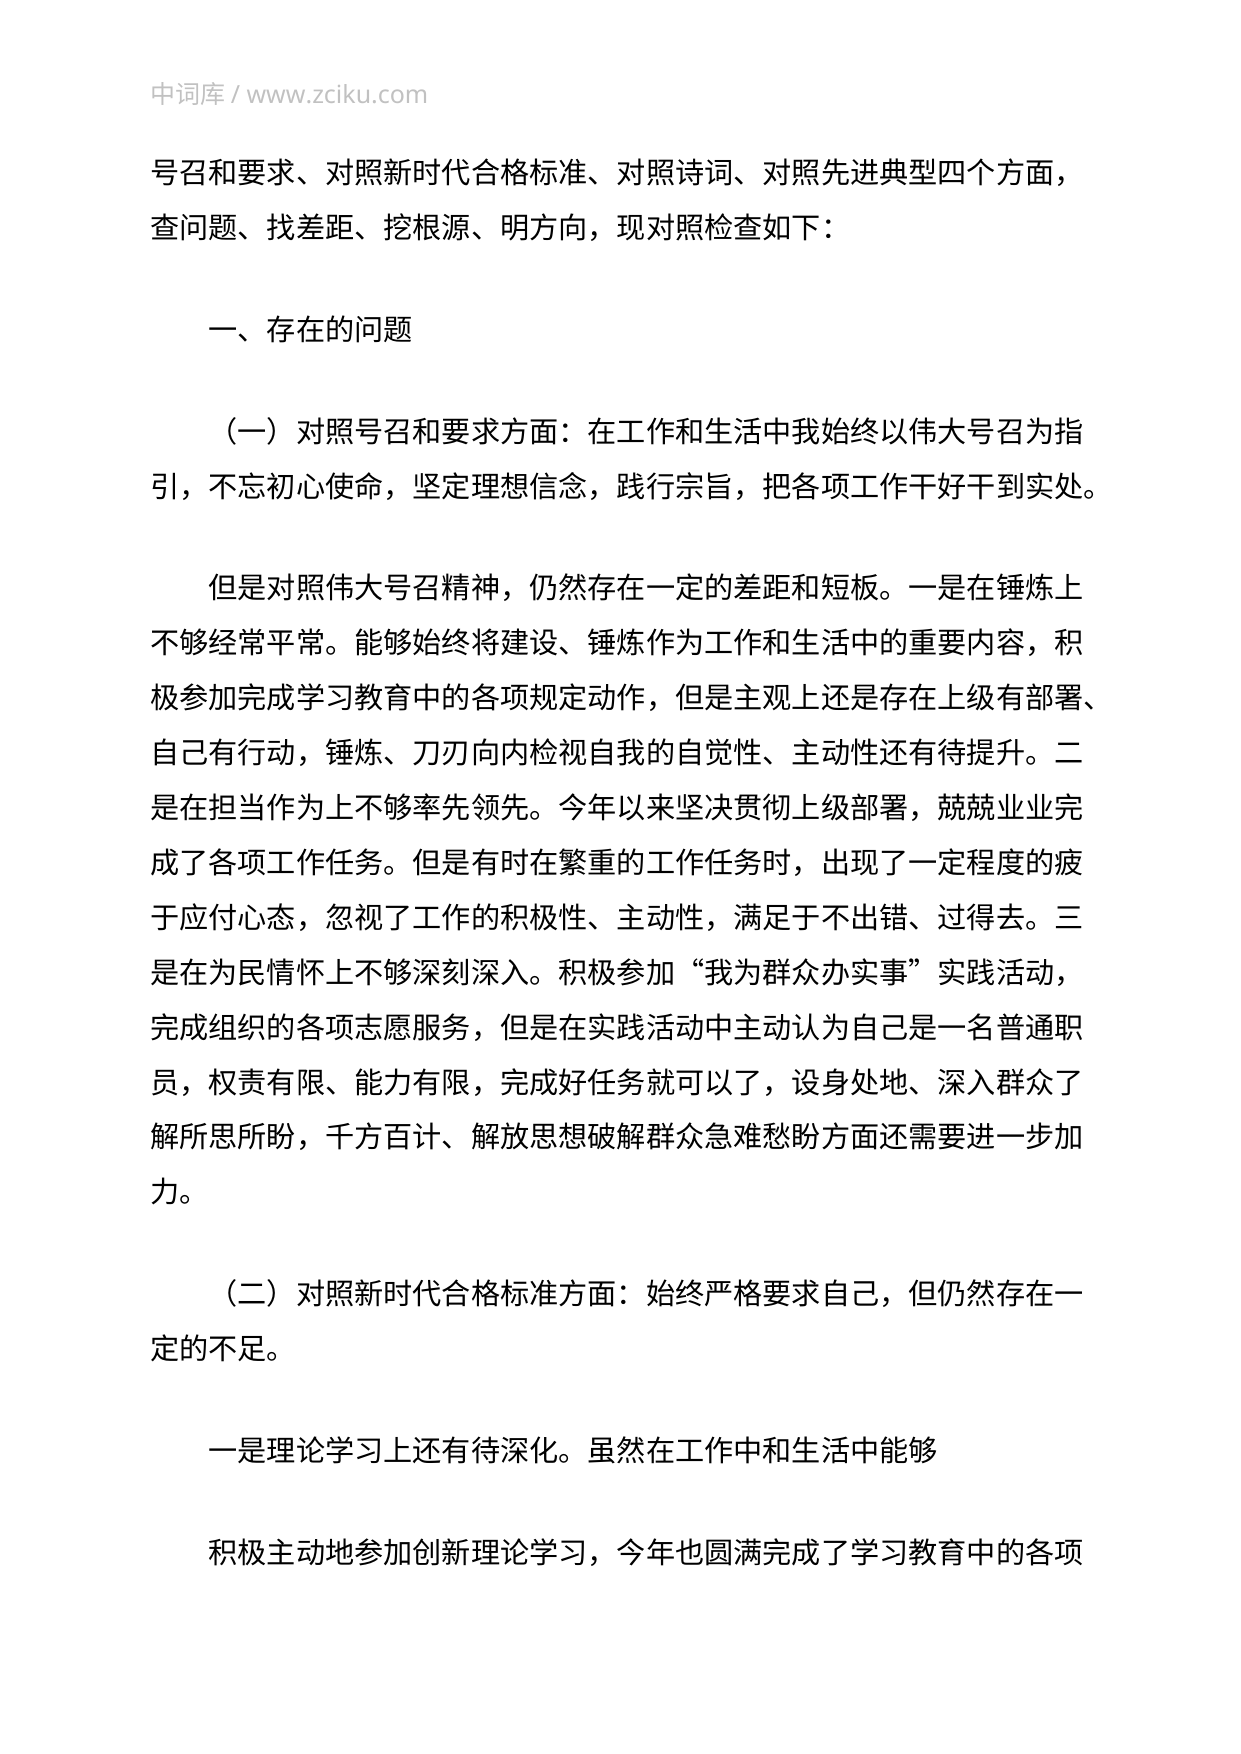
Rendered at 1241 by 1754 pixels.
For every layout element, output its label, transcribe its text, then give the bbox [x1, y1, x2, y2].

text 但是对照伟大号召精神，仍然存在一定的差距和短板。一是在锤炼上不够经常平常。能够始终将建设、锤炼作为工作和生活中的重要内容，积极参加完成学习教育中的各项规定动作，但是主观上还是存在上级有部署、自己有行动，锤炼、刀刃向内检视自我的自觉性、主动性还有待提升。二是在担当作为上不够率先领先。今年以来坚决贯彻上级部署，兢兢业业完成了各项工作任务。但是有时在繁重的工作任务时，出现了一定程度的疲于应付心态，忽视了工作的积极性、主动性，满足于不出错、过得去。三是在为民情怀上不够深刻深入。积极参加“我为群众办实事”实践活动，完成组织的各项志愿服务，但是在实践活动中主动认为自己是一名普通职员，权责有限、能力有限，完成好任务就可以了，设身处地、深入群众了解所思所盼，千方百计、解放思想破解群众急难愁盼方面还需要进一步加力。 [150, 565, 1090, 1211]
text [150, 150, 1090, 247]
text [150, 1529, 1090, 1571]
text （一）对照号召和要求方面：在工作和生活中我始终以伟大号召为指引，不忘初心使命，坚定理想信念，践行宗旨，把各项工作干好干到实处。 [150, 408, 1090, 506]
text （二）对照新时代合格标准方面：始终严格要求自己，但仍然存在一定的不足。 [150, 1271, 1090, 1368]
text 一是理论学习上还有待深化。虽然在工作中和生活中能够 [150, 1427, 1090, 1470]
text 一、存在的问题 [150, 307, 1090, 349]
